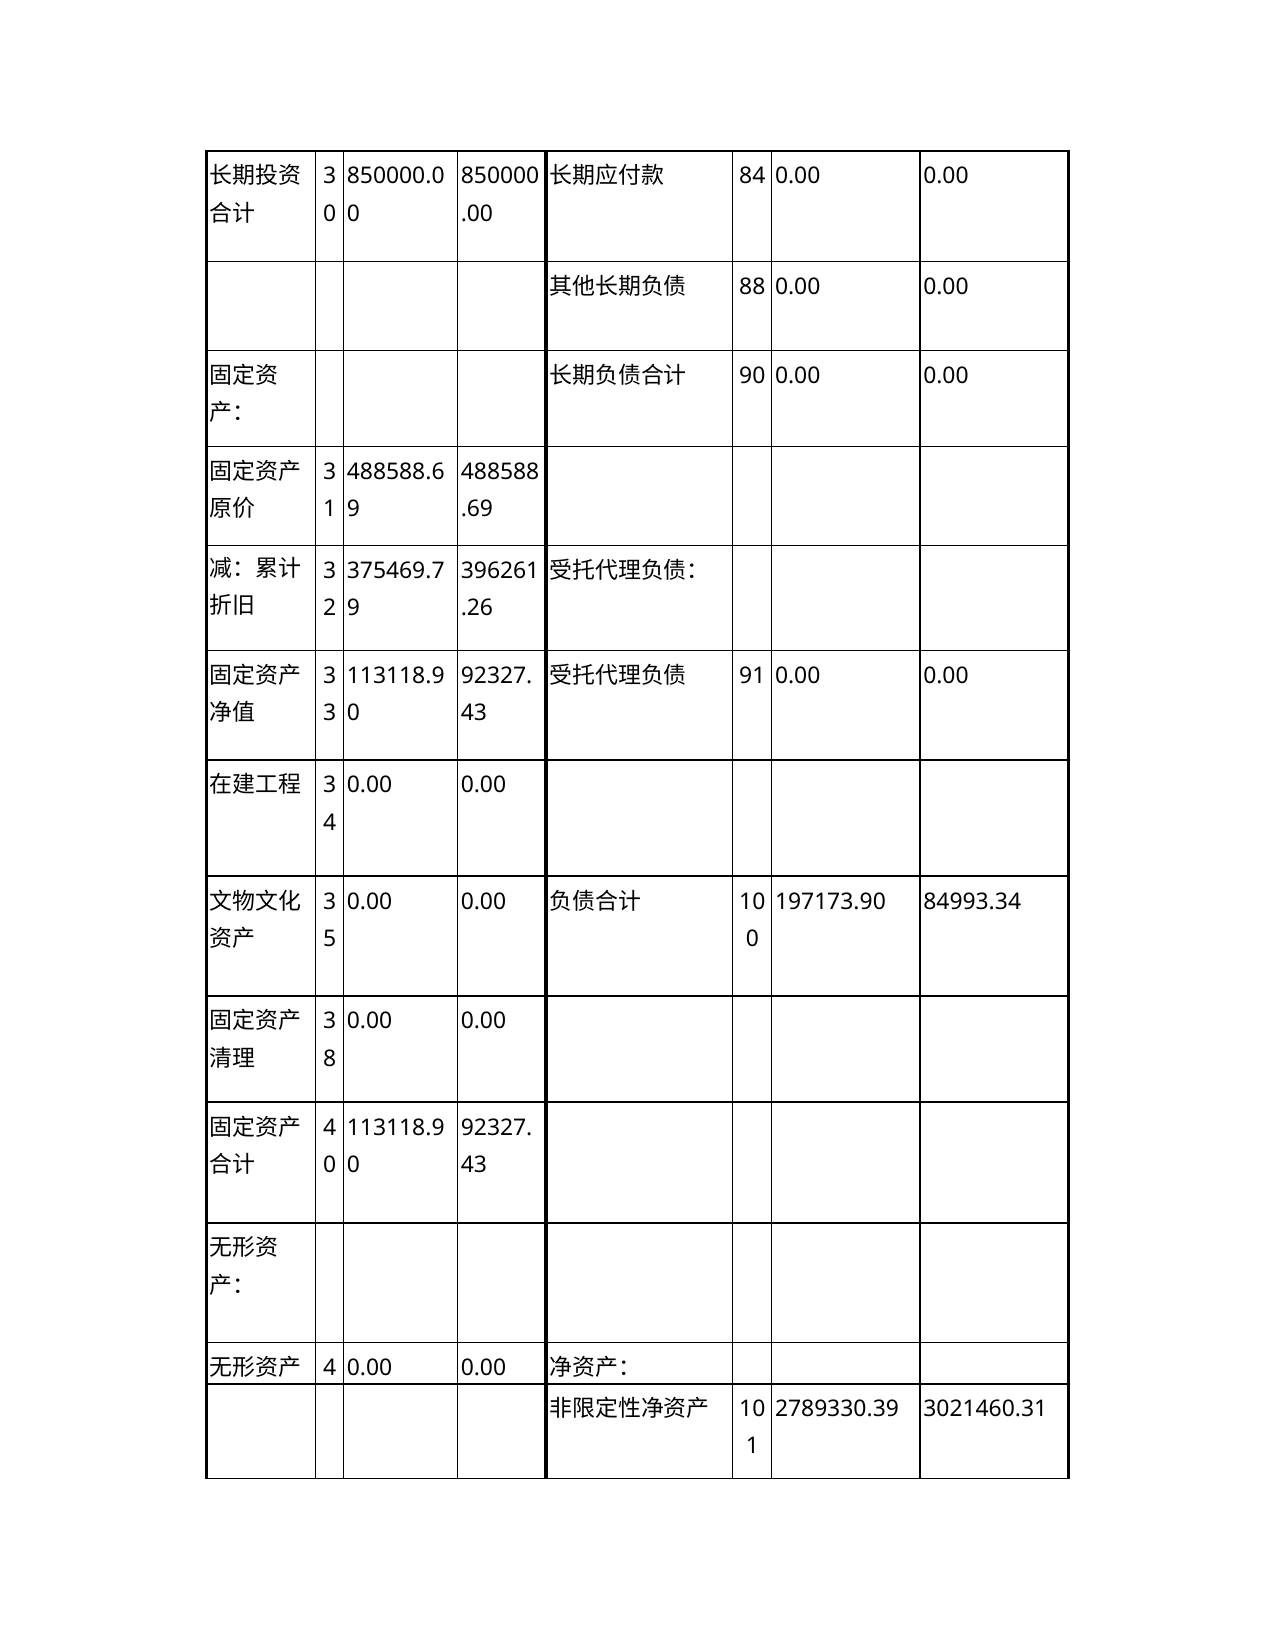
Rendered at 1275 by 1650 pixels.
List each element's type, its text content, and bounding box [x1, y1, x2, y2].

table_cell 31 [316, 447, 343, 545]
table_cell 38 [316, 997, 343, 1101]
table_cell [458, 351, 544, 446]
table_cell 0.00 [921, 351, 1067, 446]
table_cell 0.00 [772, 651, 919, 759]
table_cell 34 [316, 761, 343, 875]
table_cell 92327.43 [458, 651, 544, 759]
table_cell 固定资产原价 [208, 447, 315, 545]
table_cell [548, 447, 732, 545]
table_cell 长期投资合计 [208, 152, 315, 261]
table_cell 850000.00 [458, 152, 544, 261]
table_cell [921, 1103, 1067, 1222]
table_cell 0.00 [344, 761, 457, 875]
table_cell 84993.34 [921, 877, 1067, 995]
table_cell [733, 997, 771, 1101]
table_cell 净资产： [548, 1343, 732, 1383]
table_cell [772, 447, 919, 545]
table_cell 0.00 [458, 877, 544, 995]
table_cell [772, 997, 919, 1101]
table_cell 375469.79 [344, 546, 457, 649]
table_cell [921, 1224, 1067, 1341]
table_cell 非限定性净资产 [548, 1385, 732, 1478]
table_cell 减：累计折旧 [208, 546, 315, 649]
table_cell [733, 1103, 771, 1222]
table_cell [772, 1103, 919, 1222]
table_cell 0.00 [344, 877, 457, 995]
table_cell 40 [316, 1103, 343, 1222]
table_cell 0.00 [458, 761, 544, 875]
table_cell 91 [733, 651, 771, 759]
table_cell [921, 997, 1067, 1101]
table_cell 84 [733, 152, 771, 261]
table_cell [772, 761, 919, 875]
table_cell 0.00 [344, 997, 457, 1101]
table_cell 其他长期负债 [548, 262, 732, 349]
table_cell 无形资产： [208, 1224, 315, 1341]
table_cell 0.00 [458, 1343, 544, 1383]
table_cell [316, 1224, 343, 1341]
table_cell [733, 1224, 771, 1341]
table_cell 长期应付款 [548, 152, 732, 261]
table_cell [458, 1385, 544, 1478]
table_cell [548, 761, 732, 875]
table_cell [733, 761, 771, 875]
table_cell 负债合计 [548, 877, 732, 995]
table_cell 92327.43 [458, 1103, 544, 1222]
table_cell [772, 1343, 919, 1383]
table_cell [316, 262, 343, 349]
table_cell [316, 1385, 343, 1478]
table_cell [316, 351, 343, 446]
table_cell 0.00 [921, 651, 1067, 759]
table_cell 32 [316, 546, 343, 649]
table_cell [344, 262, 457, 349]
table_cell 30 [316, 152, 343, 261]
table_cell [772, 1224, 919, 1341]
table_cell 固定资产： [208, 351, 315, 446]
table_cell 33 [316, 651, 343, 759]
table_cell [208, 262, 315, 349]
table_cell [921, 1343, 1067, 1383]
table_cell 113118.90 [344, 651, 457, 759]
table_cell [921, 761, 1067, 875]
table_cell 固定资产清理 [208, 997, 315, 1101]
table_cell 受托代理负债 [548, 651, 732, 759]
table_cell 受托代理负债： [548, 546, 732, 649]
table_cell 101 [733, 1385, 771, 1478]
table_cell 2789330.39 [772, 1385, 919, 1478]
table_cell [548, 997, 732, 1101]
table_cell 396261.26 [458, 546, 544, 649]
table_cell 固定资产净值 [208, 651, 315, 759]
table_cell 0.00 [772, 351, 919, 446]
table_cell 0.00 [772, 262, 919, 349]
table_cell 3021460.31 [921, 1385, 1067, 1478]
table_cell 0.00 [921, 262, 1067, 349]
table_cell 0.00 [344, 1343, 457, 1383]
table_cell [733, 546, 771, 649]
table_cell 长期负债合计 [548, 351, 732, 446]
table_cell [458, 1224, 544, 1341]
table_cell 41 [316, 1343, 343, 1383]
table_cell 488588.69 [458, 447, 544, 545]
table_cell 35 [316, 877, 343, 995]
table_cell 0.00 [921, 152, 1067, 261]
table_cell 0.00 [458, 997, 544, 1101]
table_cell 无形资产 [208, 1343, 315, 1383]
table_cell 113118.90 [344, 1103, 457, 1222]
table_cell 固定资产合计 [208, 1103, 315, 1222]
table_cell [548, 1224, 732, 1341]
table_cell 文物文化资产 [208, 877, 315, 995]
table_cell [921, 447, 1067, 545]
table_cell [344, 1224, 457, 1341]
table_cell 100 [733, 877, 771, 995]
table_cell 90 [733, 351, 771, 446]
table_cell [208, 1385, 315, 1478]
table_cell [733, 447, 771, 545]
table_cell [772, 546, 919, 649]
table_cell [733, 1343, 771, 1383]
table_cell [548, 1103, 732, 1222]
table_cell 88 [733, 262, 771, 349]
table_cell 在建工程 [208, 761, 315, 875]
table_cell 850000.00 [344, 152, 457, 261]
table_cell 197173.90 [772, 877, 919, 995]
table_cell [921, 546, 1067, 649]
table_cell [458, 262, 544, 349]
table_cell 0.00 [772, 152, 919, 261]
table_cell 488588.69 [344, 447, 457, 545]
table_cell [344, 1385, 457, 1478]
table_cell [344, 351, 457, 446]
